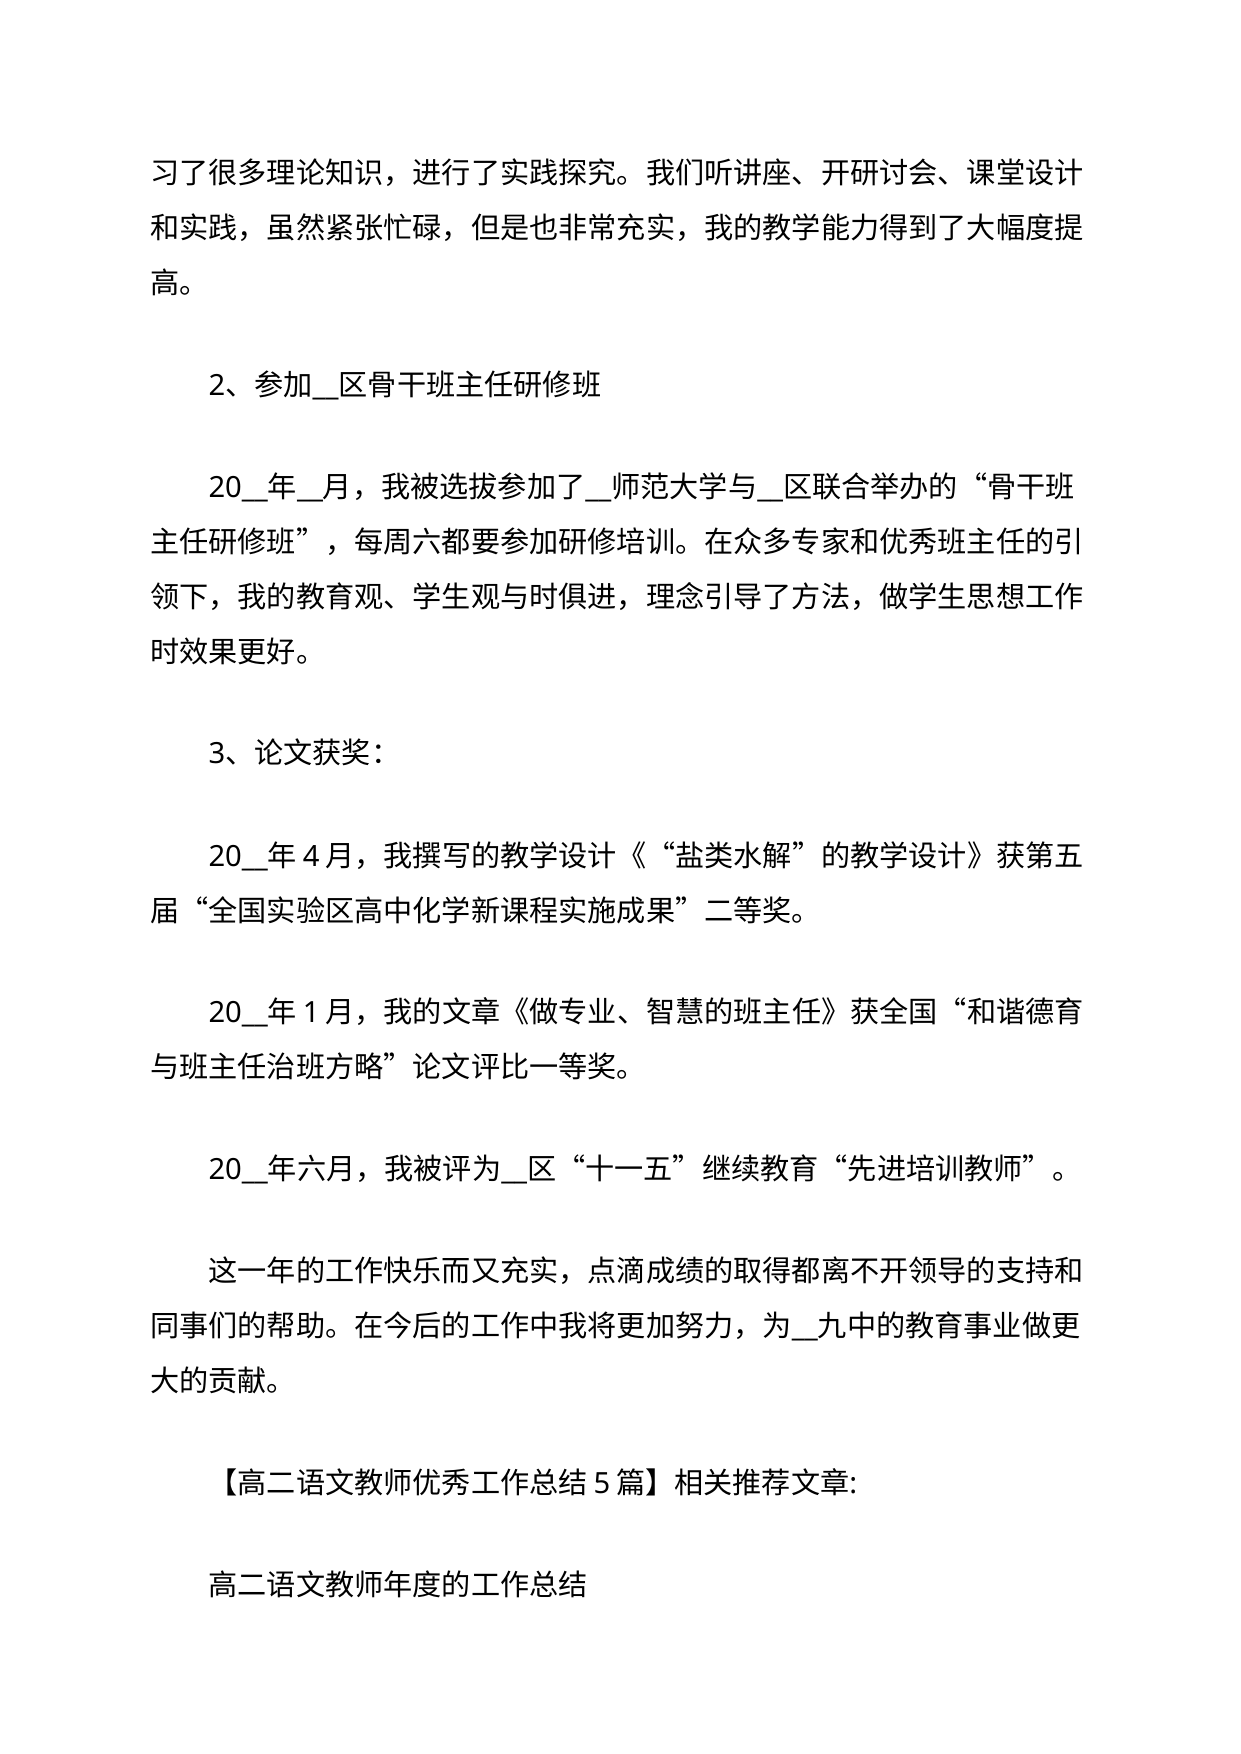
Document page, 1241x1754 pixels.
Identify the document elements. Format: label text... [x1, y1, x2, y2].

text 3、论文获奖： [150, 730, 1090, 772]
text 2、参加__区骨干班主任研修班 [150, 362, 1090, 404]
text 20__年1月，我的文章《做专业、智慧的班主任》获全国“和谐德育与班主任治班方略”论文评比一等奖。 [150, 989, 1090, 1086]
text 【高二语文教师优秀工作总结5篇】相关推荐文章: [150, 1459, 1090, 1502]
text 20__年__月，我被选拔参加了__师范大学与__区联合举办的“骨干班主任研修班”，每周六都要参加研修培训。在众多专家和优秀班主任的引领下，我的教育观、学生观与时俱进，理念引导了方法，做学生思想工作时效果更好。 [150, 463, 1090, 671]
text 高二语文教师年度的工作总结 [150, 1561, 1090, 1603]
text 这一年的工作快乐而又充实，点滴成绩的取得都离不开领导的支持和同事们的帮助。在今后的工作中我将更加努力，为__九中的教育事业做更大的贡献。 [150, 1248, 1090, 1400]
text 20__年六月，我被评为__区“十一五”继续教育“先进培训教师”。 [150, 1146, 1090, 1188]
text 20__年4月，我撰写的教学设计《“盐类水解”的教学设计》获第五届“全国实验区高中化学新课程实施成果”二等奖。 [150, 832, 1090, 929]
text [150, 150, 1090, 302]
